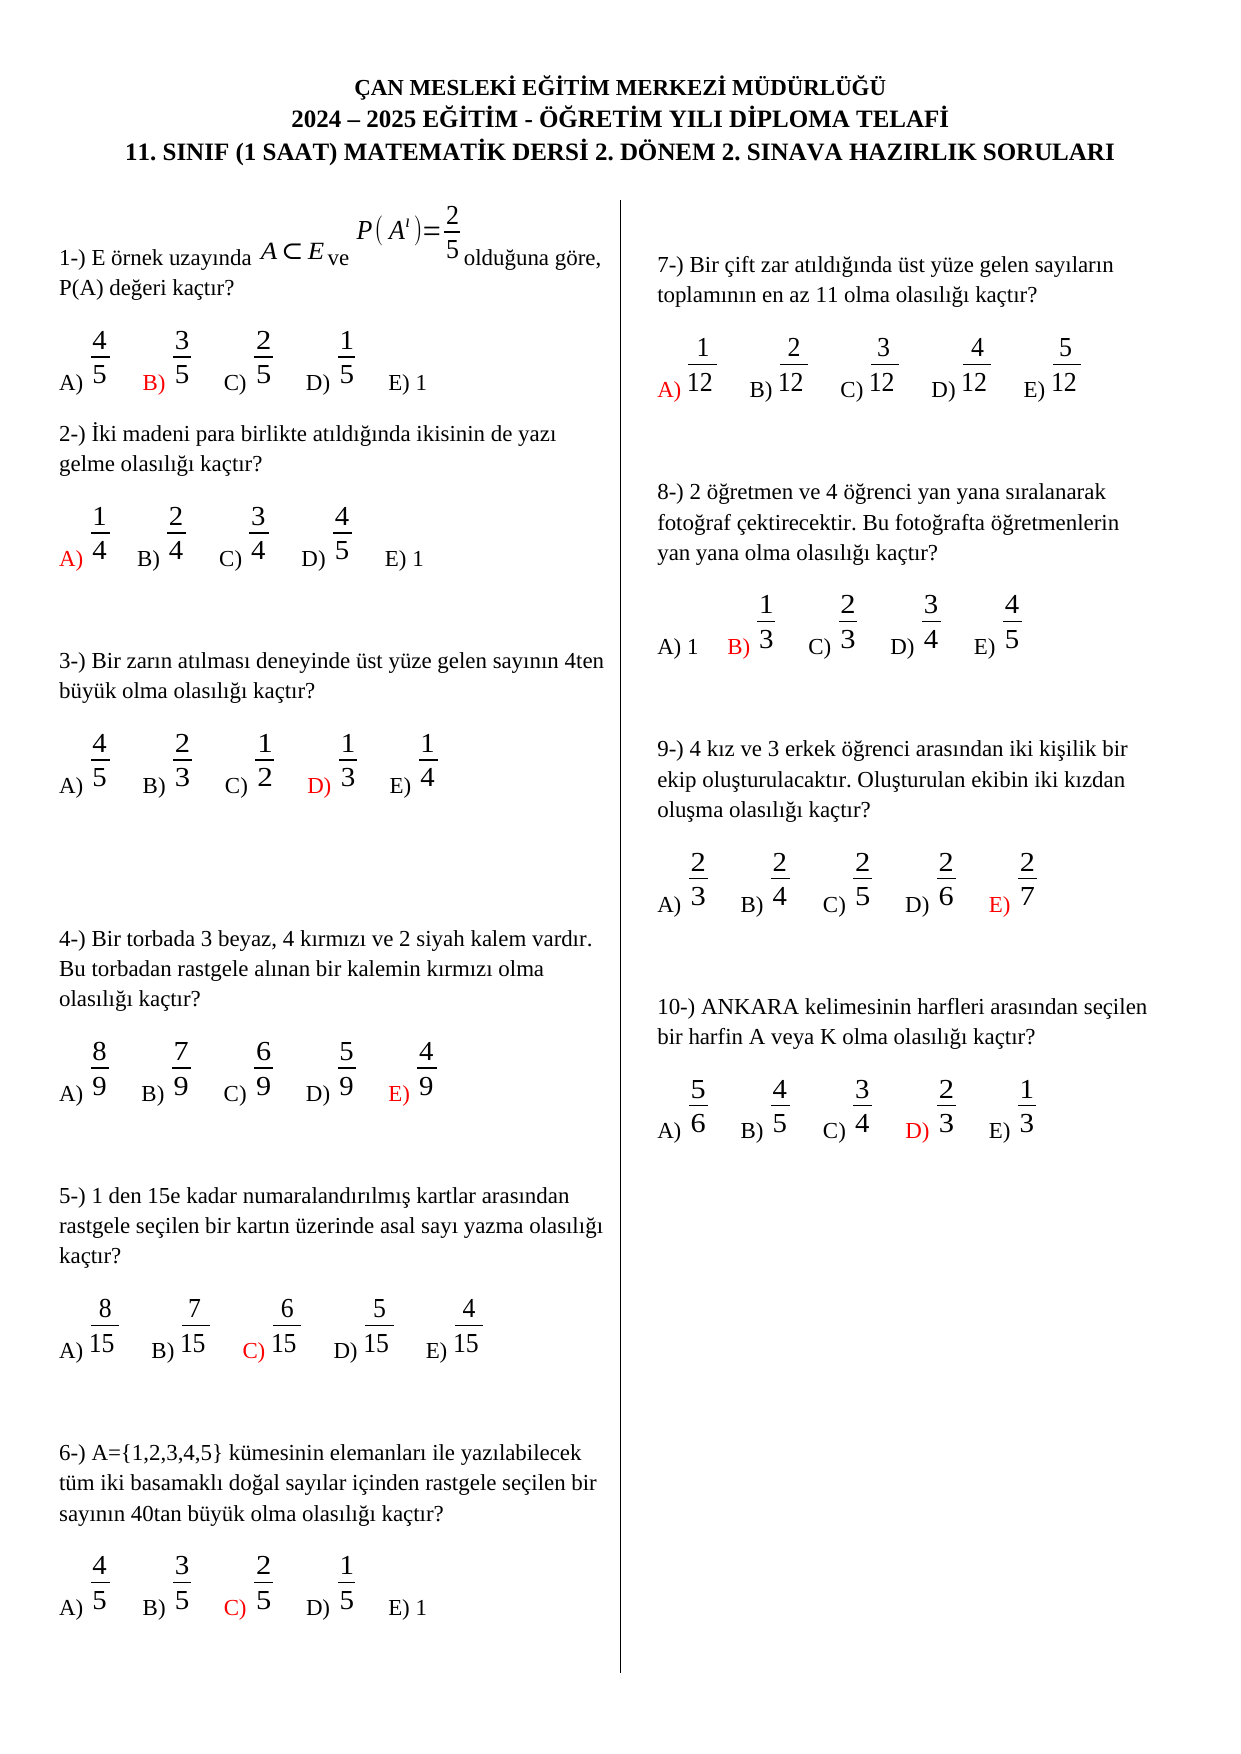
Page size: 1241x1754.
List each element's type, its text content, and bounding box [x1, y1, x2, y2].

text A) B) C) D) E) [59, 1293, 620, 1363]
text 1-) E örnek uzayında ve olduğuna göre, P(A) değeri kaçtır? [59, 200, 620, 301]
text A) B) C) D) E) 1 [59, 325, 620, 395]
text 8-) 2 öğretmen ve 4 öğrenci yan yana sıralanarak fotoğraf çektirecektir. Bu fotoğrafta öğretmenlerin yan yana olma olasılığı kaçtır? [657, 478, 1152, 565]
text A) B) C) D) E) [657, 847, 1152, 917]
text ÇAN MESLEKİ EĞİTİM MERKEZİ MÜDÜRLÜĞÜ [59, 74, 1181, 100]
text 7-) Bir çift zar atıldığında üst yüze gelen sayıların toplamının en az 11 olma olasılığı kaçtır? [657, 251, 1129, 308]
text 3-) Bir zarın atılması deneyinde üst yüze gelen sayının 4ten büyük olma olasılığı kaçtır? [59, 647, 620, 703]
text 5-) 1 den 15e kadar numaralandırılmış kartlar arasından rastgele seçilen bir kartın üzerinde asal sayı yazma olasılığı kaçtır? [59, 1182, 620, 1269]
text A) B) C) D) E) [657, 333, 1152, 403]
text 2024 – 2025 EĞİTİM - ÖĞRETİM YILI DİPLOMA TELAFİ [59, 104, 1181, 133]
text 6-) A={1,2,3,4,5} kümesinin elemanları ile yazılabilecek tüm iki basamaklı doğal sayılar içinden rastgele seçilen bir sayının 40tan büyük olma olasılığı kaçtır? [59, 1439, 620, 1526]
text 4-) Bir torbada 3 beyaz, 4 kırmızı ve 2 siyah kalem vardır. Bu torbadan rastgele alınan bir kalemin kırmızı olma olasılığı kaçtır? [59, 925, 606, 1012]
text A) B) C) D) E) 1 [59, 501, 620, 571]
text A) B) C) D) E) [59, 728, 620, 798]
text 10-) ANKARA kelimesinin harfleri arasından seçilen bir harfin A veya K olma olasılığı kaçtır? [657, 993, 1152, 1049]
text A) B) C) D) E) [59, 1036, 620, 1106]
text 11. SINIF (1 SAAT) MATEMATİK DERSİ 2. DÖNEM 2. SINAVA HAZIRLIK SORULARI [59, 137, 1181, 166]
text 9-) 4 kız ve 3 erkek öğrenci arasından iki kişilik bir ekip oluşturulacaktır. Oluşturulan ekibin iki kızdan oluşma olasılığı kaçtır? [657, 736, 1152, 822]
text 2-) İki madeni para birlikte atıldığında ikisinin de yazı gelme olasılığı kaçtır? [59, 420, 606, 476]
text A) 1 B) C) D) E) [657, 590, 1152, 660]
text A) B) C) D) E) 1 [59, 1551, 620, 1621]
text A) B) C) D) E) [657, 1074, 1152, 1144]
